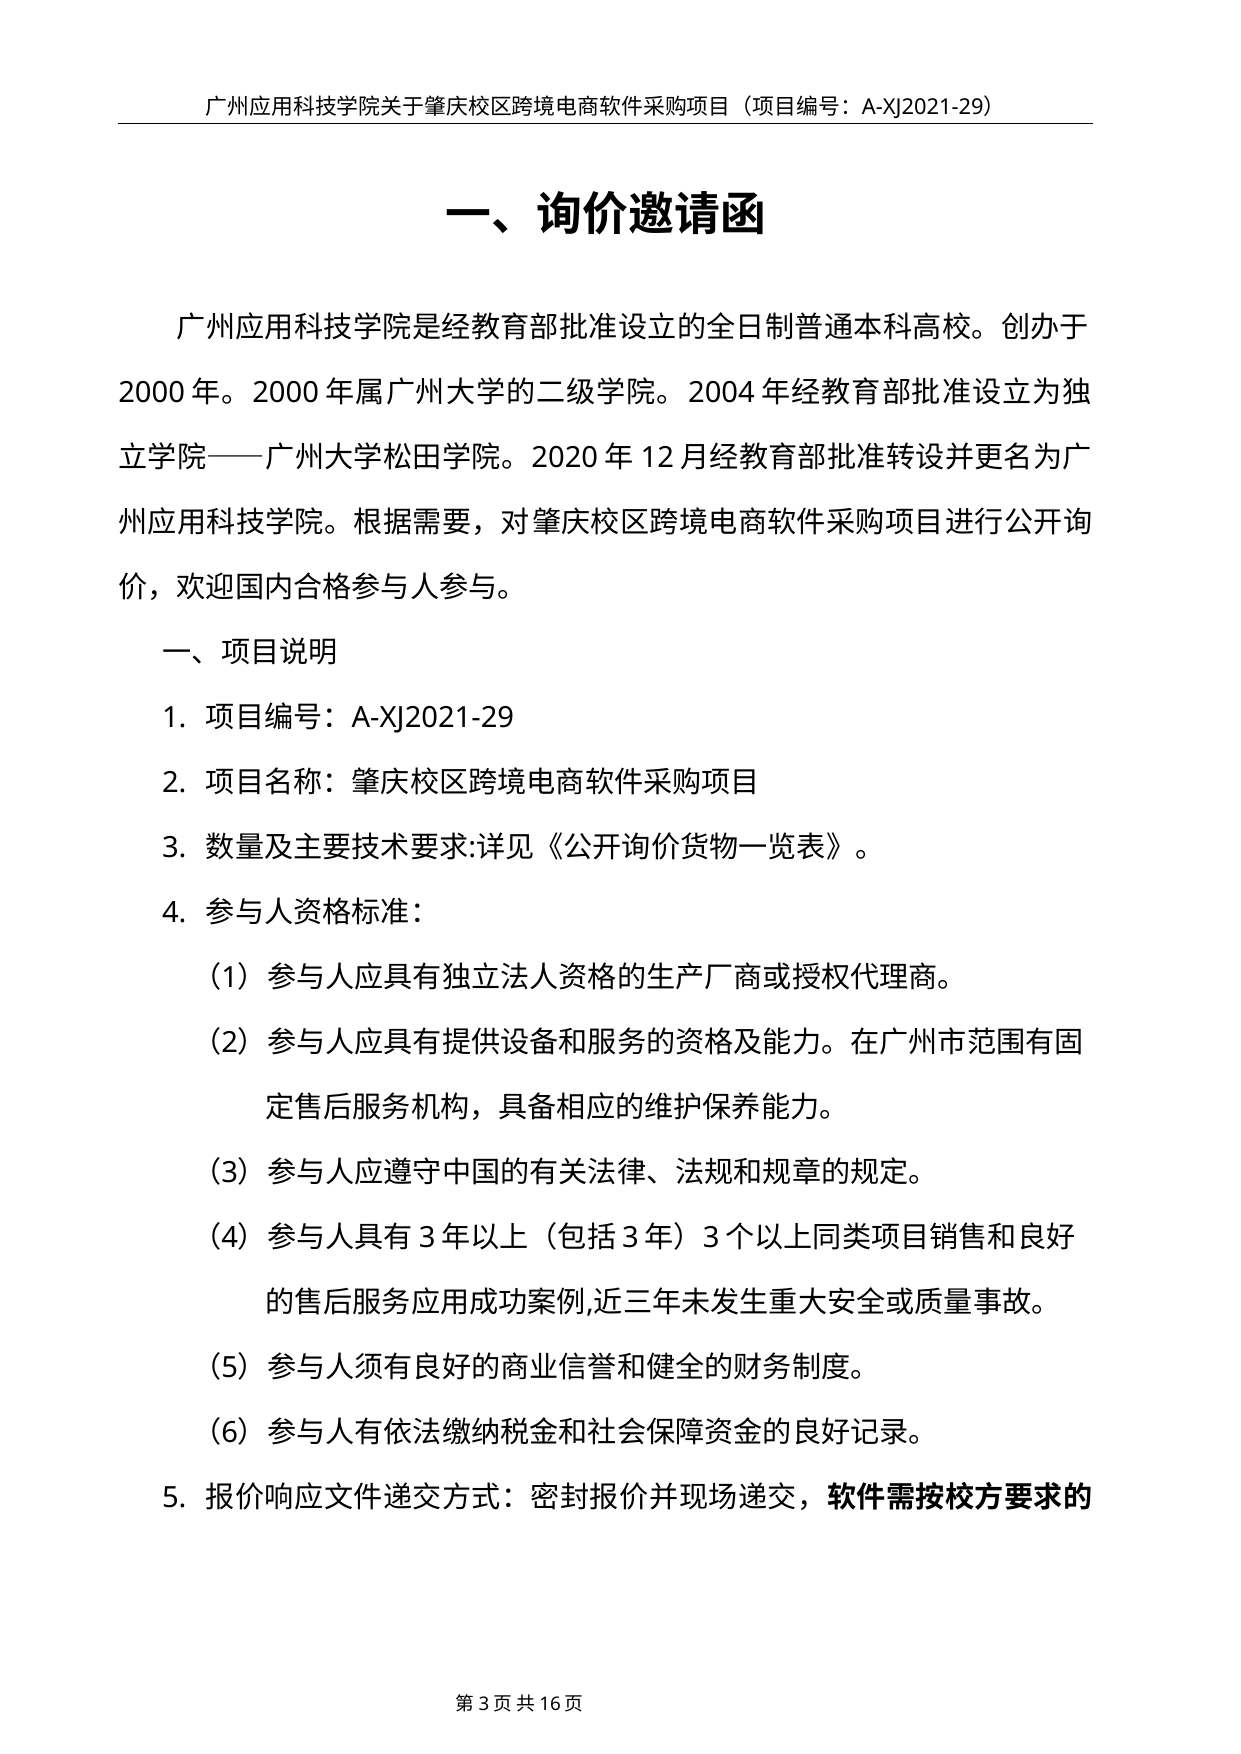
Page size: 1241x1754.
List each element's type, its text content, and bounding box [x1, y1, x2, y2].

list 数量及主要技术要求:详见《公开询价货物一览表》。 [162, 813, 1093, 878]
text （6）参与人有依法缴纳税金和社会保障资金的良好记录。 [192, 1398, 1093, 1463]
text （2）参与人应具有提供设备和服务的资格及能力。在广州市范围有固定售后服务机构，具备相应的维护保养能力。 [192, 1008, 1093, 1138]
text （4）参与人具有3年以上（包括3年）3个以上同类项目销售和良好的售后服务应用成功案例,近三年未发生重大安全或质量事故。 [192, 1203, 1093, 1333]
text （5）参与人须有良好的商业信誉和健全的财务制度。 [192, 1333, 1093, 1398]
list 参与人资格标准： [162, 878, 1093, 943]
text （3）参与人应遵守中国的有关法律、法规和规章的规定。 [192, 1138, 1093, 1203]
list 报价响应文件递交方式：密封报价并现场递交，软件需按校方要求的时间提供演示及试用提供演示及试用（具体时间待通知）。 [162, 1463, 1093, 1528]
text 一、项目说明 [118, 618, 1093, 683]
list 项目名称：肇庆校区跨境电商软件采购项目 [162, 748, 1093, 813]
text （1）参与人应具有独立法人资格的生产厂商或授权代理商。 [192, 943, 1093, 1008]
list 项目编号：A-XJ2021-29 [162, 683, 1093, 748]
text 广州应用科技学院是经教育部批准设立的全日制普通本科高校。创办于2000年。2000年属广州大学的二级学院。2004年经教育部批准设立为独立学院——广州大学松田学院。2020年 12月经教育部批准转设并更名为广州应用科技学院。根据需要，对肇庆校区跨境电商软件采购项目进行公开询价，欢迎国内合格参与人参与。 [118, 293, 1093, 618]
text 一、询价邀请函 [118, 162, 1093, 259]
